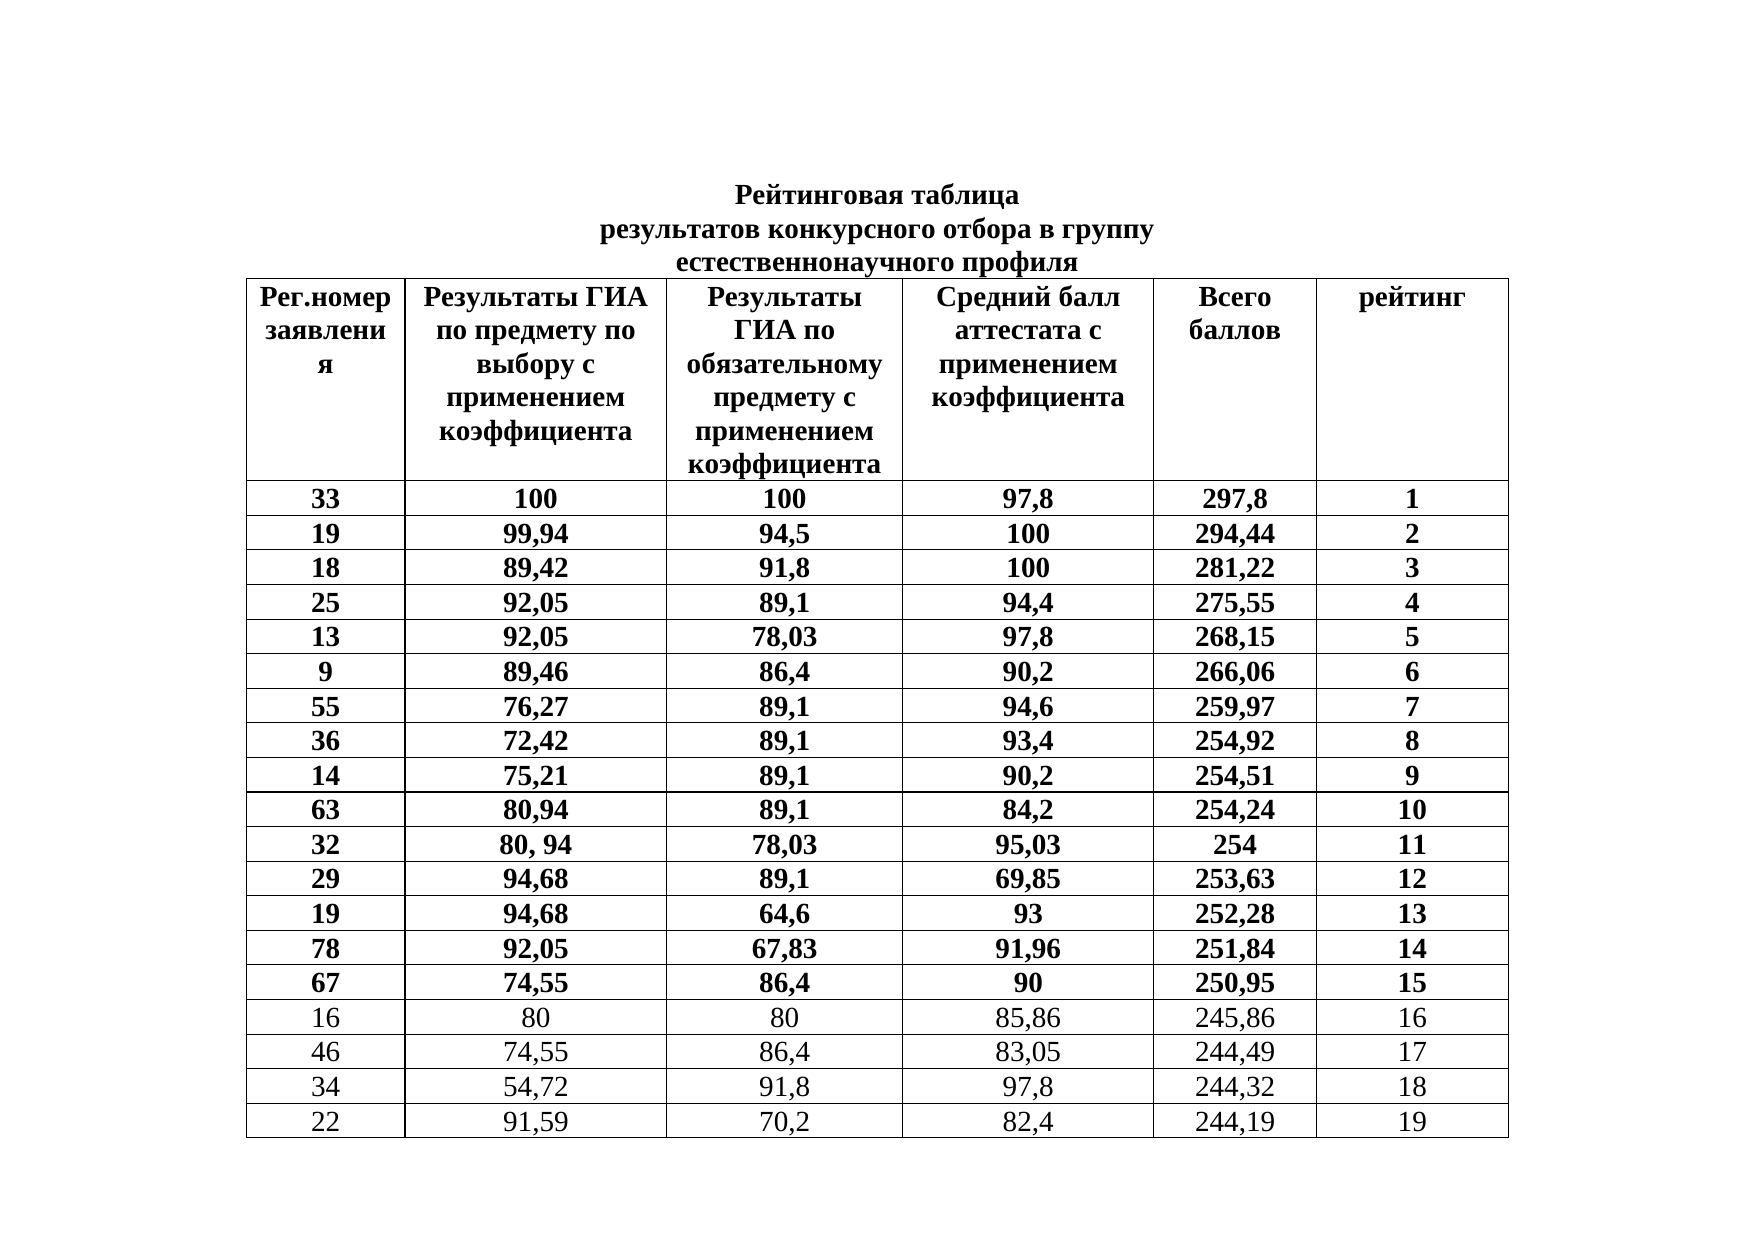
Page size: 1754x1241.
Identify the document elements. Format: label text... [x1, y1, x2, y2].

table_header Всего баллов [1154, 279, 1316, 480]
table_cell 94,4 [903, 585, 1153, 618]
table_cell 18 [247, 550, 404, 584]
table_cell 13 [247, 620, 404, 653]
table_cell 254,51 [1154, 758, 1316, 791]
table_cell 254 [1154, 827, 1316, 861]
table_cell 16 [1317, 1000, 1508, 1033]
table_cell 259,97 [1154, 689, 1316, 722]
table_cell 250,95 [1154, 965, 1316, 999]
table_cell 245,86 [1154, 1000, 1316, 1033]
table_cell 297,8 [1154, 481, 1316, 515]
table_cell 36 [247, 723, 404, 757]
table_cell 89,46 [406, 654, 666, 688]
table_cell 25 [247, 585, 404, 618]
table_cell 95,03 [903, 827, 1153, 861]
table_cell 74,55 [406, 965, 666, 999]
table_header Рег.номер заявления [247, 279, 404, 480]
table_cell 75,21 [406, 758, 666, 791]
table_cell 268,15 [1154, 620, 1316, 653]
table_cell 5 [1317, 620, 1508, 653]
table_cell 11 [1317, 827, 1508, 861]
table_cell 97,8 [903, 620, 1153, 653]
table_cell 93,4 [903, 723, 1153, 757]
table_cell 55 [247, 689, 404, 722]
table_cell 22 [247, 1104, 404, 1137]
table_cell 67,83 [667, 931, 902, 964]
table_cell 90 [903, 965, 1153, 999]
table_cell 72,42 [406, 723, 666, 757]
table_cell 76,27 [406, 689, 666, 722]
table_cell 46 [247, 1035, 404, 1068]
table_cell 275,55 [1154, 585, 1316, 618]
table_cell 69,85 [903, 862, 1153, 895]
table_cell 78,03 [667, 827, 902, 861]
table_cell 70,2 [667, 1104, 902, 1137]
table_cell 254,24 [1154, 793, 1316, 826]
table_cell 19 [247, 896, 404, 930]
table_cell 90,2 [903, 654, 1153, 688]
table_cell 86,4 [667, 1035, 902, 1068]
table_cell 100 [406, 481, 666, 515]
table_cell 252,28 [1154, 896, 1316, 930]
table_cell 89,1 [667, 689, 902, 722]
table_cell 64,6 [667, 896, 902, 930]
table_cell 8 [1317, 723, 1508, 757]
table_cell 97,8 [903, 1069, 1153, 1103]
table_cell 80 [406, 1000, 666, 1033]
table_cell 91,59 [406, 1104, 666, 1137]
table_cell 93 [903, 896, 1153, 930]
table_cell 92,05 [406, 620, 666, 653]
table_cell 84,2 [903, 793, 1153, 826]
table_cell 17 [1317, 1035, 1508, 1068]
table_cell 19 [1317, 1104, 1508, 1137]
table_cell 91,8 [667, 550, 902, 584]
table_cell 74,55 [406, 1035, 666, 1068]
table_cell 33 [247, 481, 404, 515]
table_cell 100 [903, 516, 1153, 549]
table_cell 14 [1317, 931, 1508, 964]
table_cell 92,05 [406, 585, 666, 618]
table_cell 244,19 [1154, 1104, 1316, 1137]
table_cell 2 [1317, 516, 1508, 549]
table_cell 9 [1317, 758, 1508, 791]
table_cell 15 [1317, 965, 1508, 999]
table_cell 94,68 [406, 862, 666, 895]
table_cell 89,42 [406, 550, 666, 584]
table_cell 91,8 [667, 1069, 902, 1103]
table_cell 89,1 [667, 758, 902, 791]
text естественнонаучного профиля [118, 244, 1636, 278]
table_cell 91,96 [903, 931, 1153, 964]
table_header Средний балл аттестата с применением коэффициента [903, 279, 1153, 480]
table_cell 244,49 [1154, 1035, 1316, 1068]
table_cell 78 [247, 931, 404, 964]
table_cell 281,22 [1154, 550, 1316, 584]
table_cell 86,4 [667, 654, 902, 688]
table_cell 54,72 [406, 1069, 666, 1103]
table_cell 89,1 [667, 585, 902, 618]
table_cell 13 [1317, 896, 1508, 930]
text результатов конкурсного отбора в группу [118, 211, 1636, 244]
table_cell 80 [667, 1000, 902, 1033]
table_cell 266,06 [1154, 654, 1316, 688]
table_cell 97,8 [903, 481, 1153, 515]
table_header Результаты ГИА по обязательному предмету с применением коэффициента [667, 279, 902, 480]
table_cell 251,84 [1154, 931, 1316, 964]
table_cell 89,1 [667, 793, 902, 826]
table_cell 253,63 [1154, 862, 1316, 895]
table_cell 100 [667, 481, 902, 515]
table_cell 7 [1317, 689, 1508, 722]
table_cell 99,94 [406, 516, 666, 549]
table_cell 94,68 [406, 896, 666, 930]
table_cell 80,94 [406, 793, 666, 826]
table_cell 90,2 [903, 758, 1153, 791]
table_cell 86,4 [667, 965, 902, 999]
table_cell 94,6 [903, 689, 1153, 722]
table_cell 94,5 [667, 516, 902, 549]
table_cell 3 [1317, 550, 1508, 584]
table_cell 92,05 [406, 931, 666, 964]
table_cell 244,32 [1154, 1069, 1316, 1103]
table_cell 82,4 [903, 1104, 1153, 1137]
table_header Результаты ГИА по предмету по выбору с применением коэффициента [406, 279, 666, 480]
text Рейтинговая таблица [118, 177, 1636, 211]
table_cell 34 [247, 1069, 404, 1103]
table_cell 16 [247, 1000, 404, 1033]
table_cell 67 [247, 965, 404, 999]
table_cell 294,44 [1154, 516, 1316, 549]
table_cell 19 [247, 516, 404, 549]
table_cell 6 [1317, 654, 1508, 688]
table_cell 63 [247, 793, 404, 826]
table_cell 89,1 [667, 862, 902, 895]
table_cell 254,92 [1154, 723, 1316, 757]
table_cell 18 [1317, 1069, 1508, 1103]
table_cell 100 [903, 550, 1153, 584]
table_cell 80, 94 [406, 827, 666, 861]
table_cell 4 [1317, 585, 1508, 618]
table_cell 85,86 [903, 1000, 1153, 1033]
table_cell 78,03 [667, 620, 902, 653]
table_cell 83,05 [903, 1035, 1153, 1068]
table_cell 10 [1317, 793, 1508, 826]
table_cell 32 [247, 827, 404, 861]
table_cell 89,1 [667, 723, 902, 757]
table_header рейтинг [1317, 279, 1508, 480]
table_cell 14 [247, 758, 404, 791]
table_cell 12 [1317, 862, 1508, 895]
table_cell 29 [247, 862, 404, 895]
table_cell 1 [1317, 481, 1508, 515]
table_cell 9 [247, 654, 404, 688]
